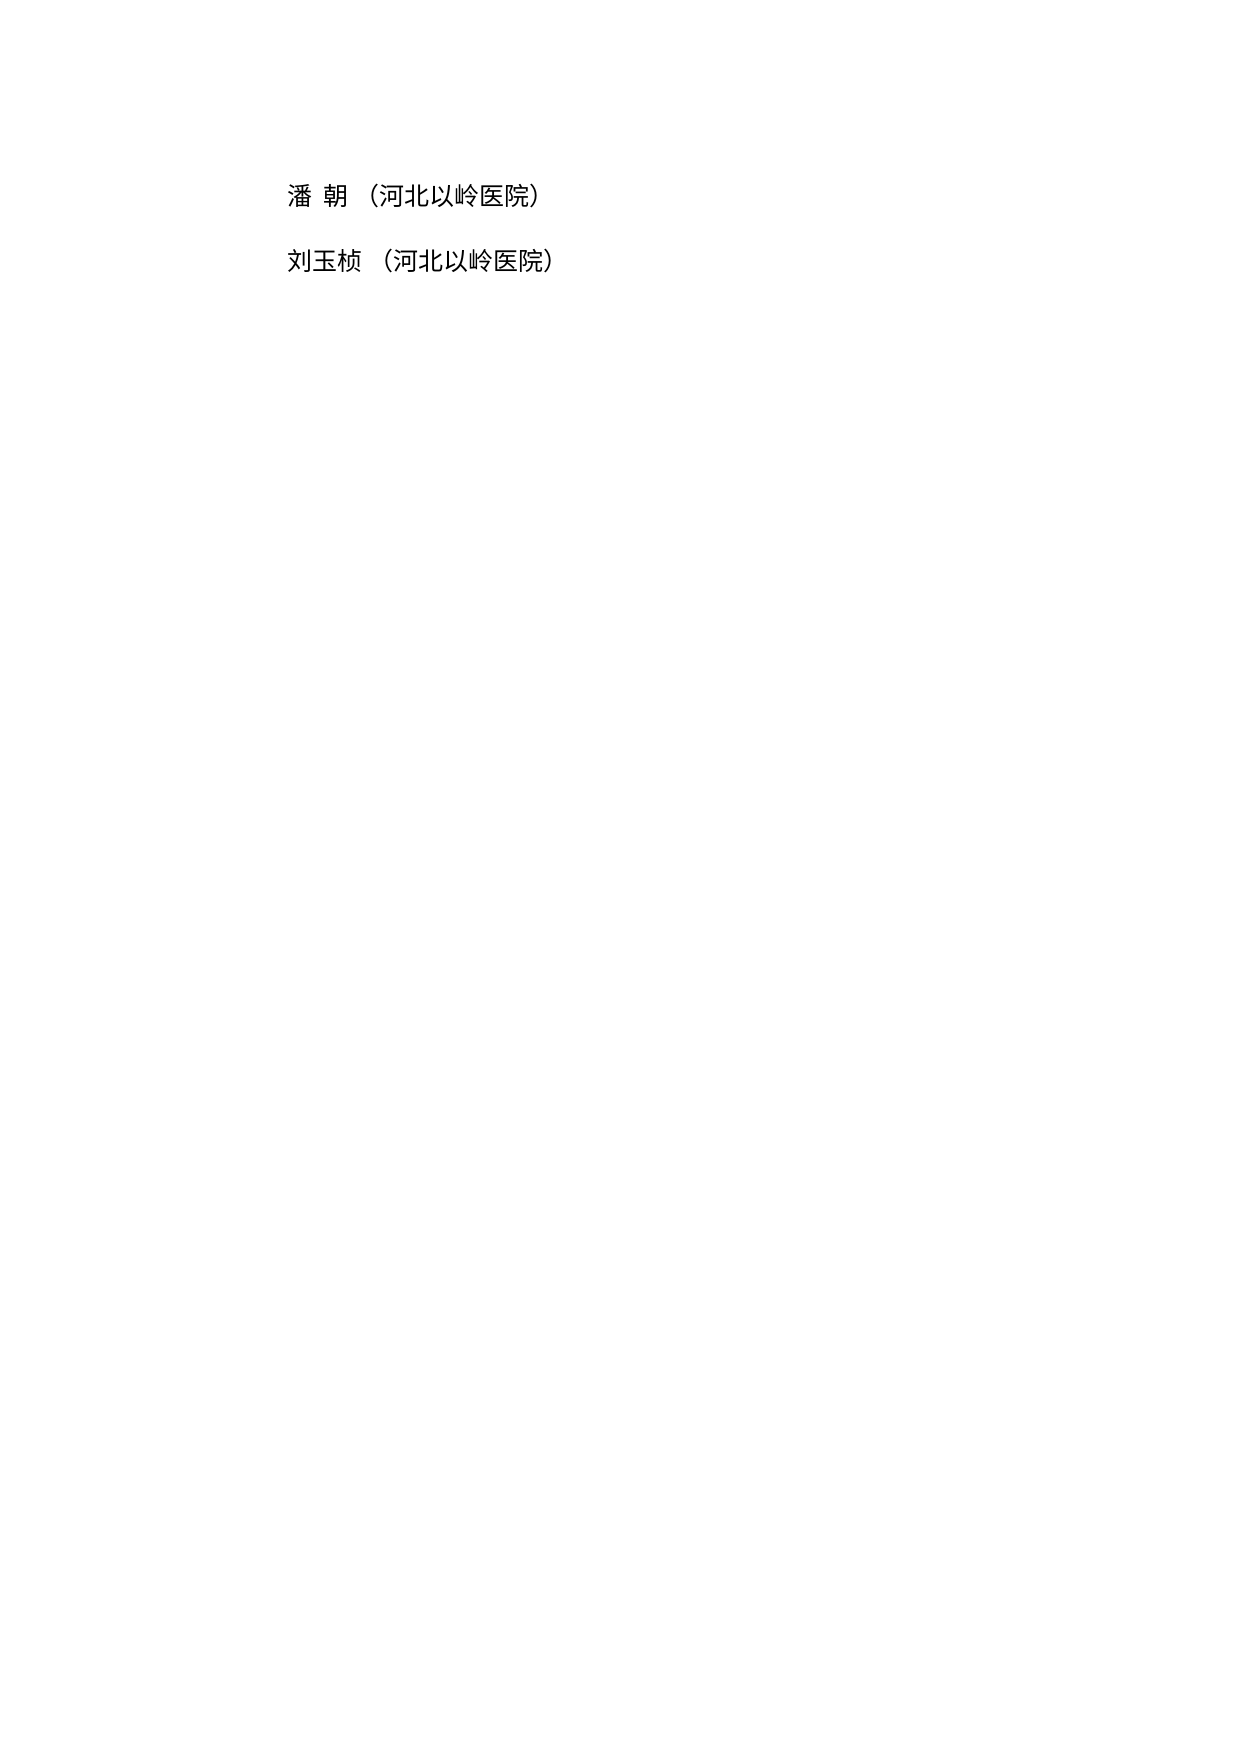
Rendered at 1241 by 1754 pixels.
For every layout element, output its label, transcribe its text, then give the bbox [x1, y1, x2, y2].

text 刘玉桢 （河北以岭医院） [187, 227, 1053, 292]
text 潘 朝 （河北以岭医院） [187, 162, 1053, 227]
